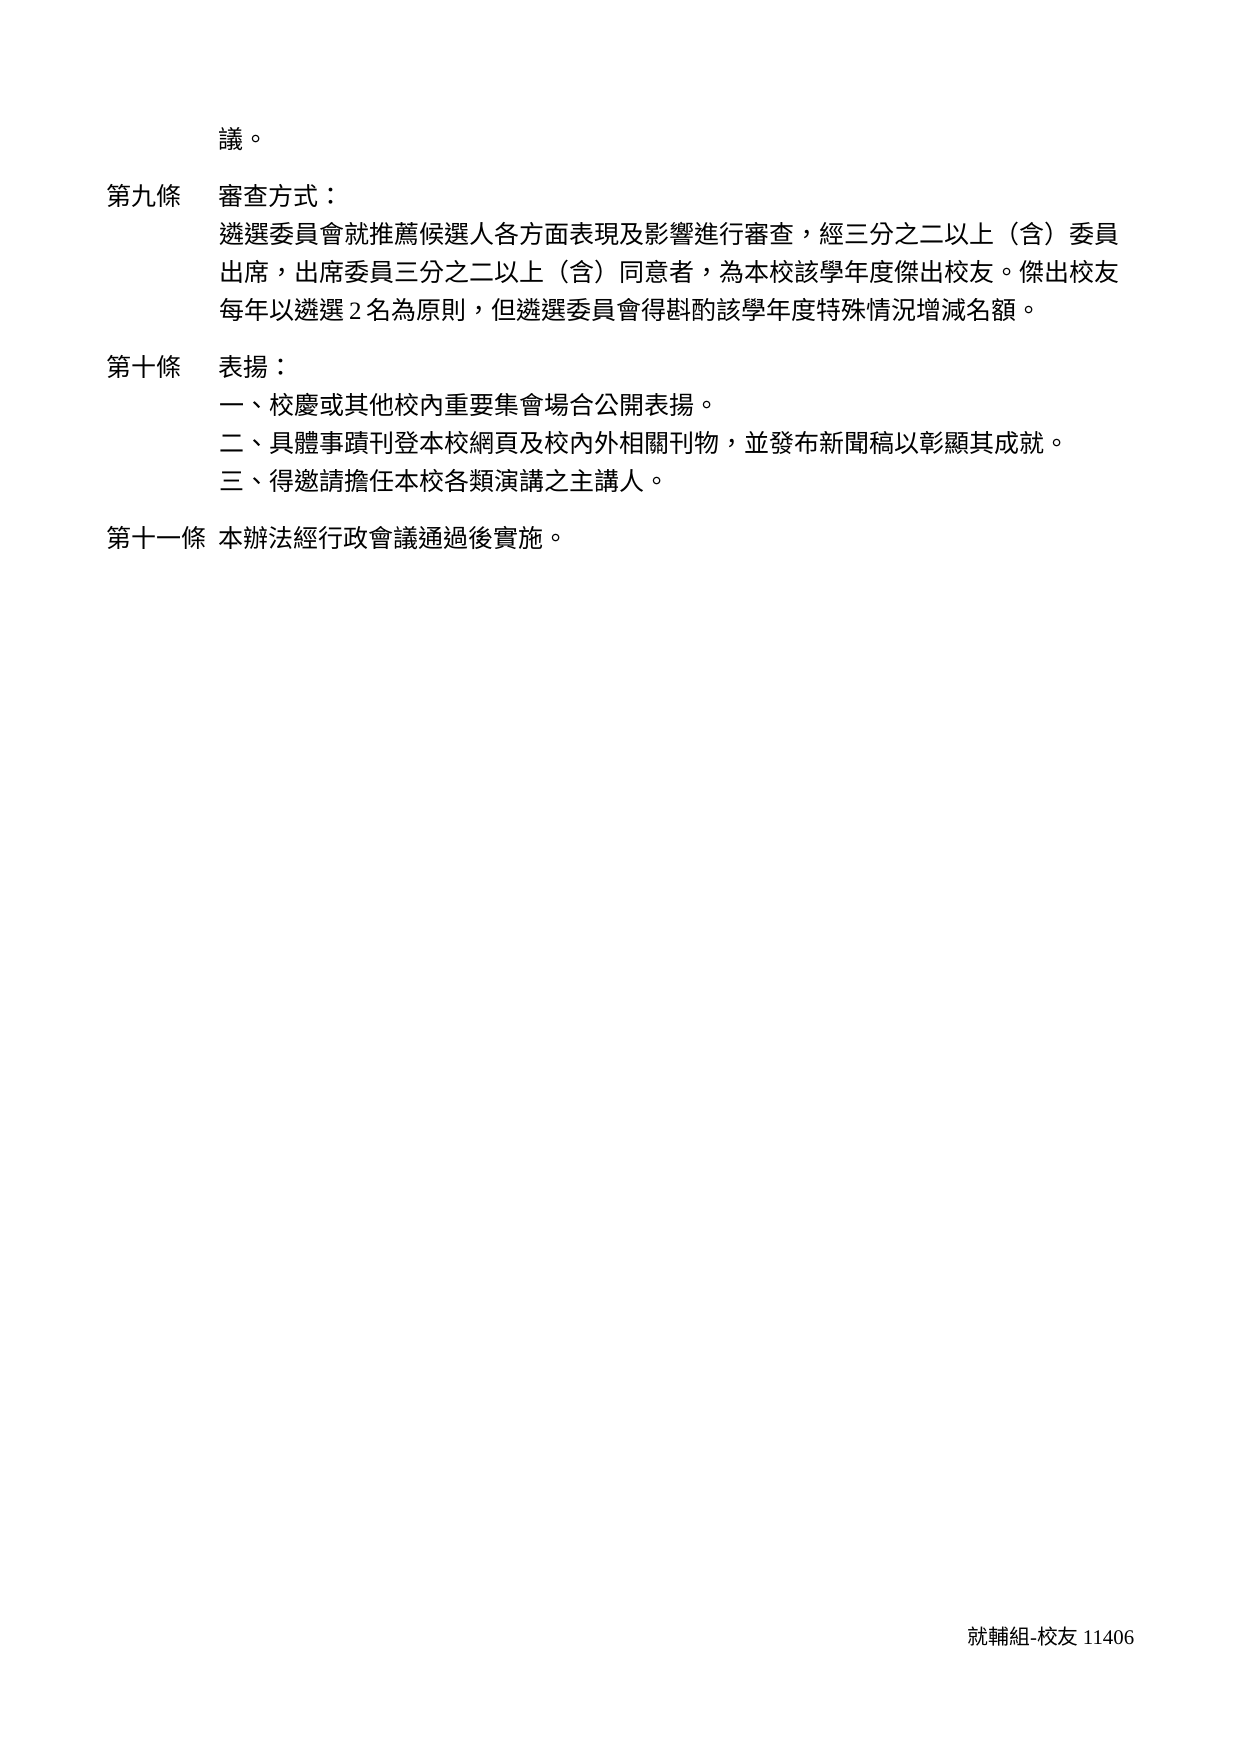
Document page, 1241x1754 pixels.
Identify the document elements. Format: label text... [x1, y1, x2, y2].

list 表揚： [106, 347, 1134, 384]
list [106, 119, 1134, 157]
list 審查方式： [106, 176, 1134, 214]
list 本辦法經行政會議通過後實施。 [106, 517, 1134, 555]
text 二、具體事蹟刊登本校網頁及校內外相關刊物，並發布新聞稿以彰顯其成就。 [219, 423, 1134, 461]
text 遴選委員會就推薦候選人各方面表現及影響進行審查，經三分之二以上（含）委員出席，出席委員三分之二以上（含）同意者，為本校該學年度傑出校友。傑出校友每年以遴選2名為原則，但遴選委員會得斟酌該學年度特殊情況增減名額。 [219, 214, 1134, 328]
text 一、校慶或其他校內重要集會場合公開表揚。 [219, 384, 1134, 423]
text 三、得邀請擔任本校各類演講之主講人。 [219, 461, 1134, 499]
